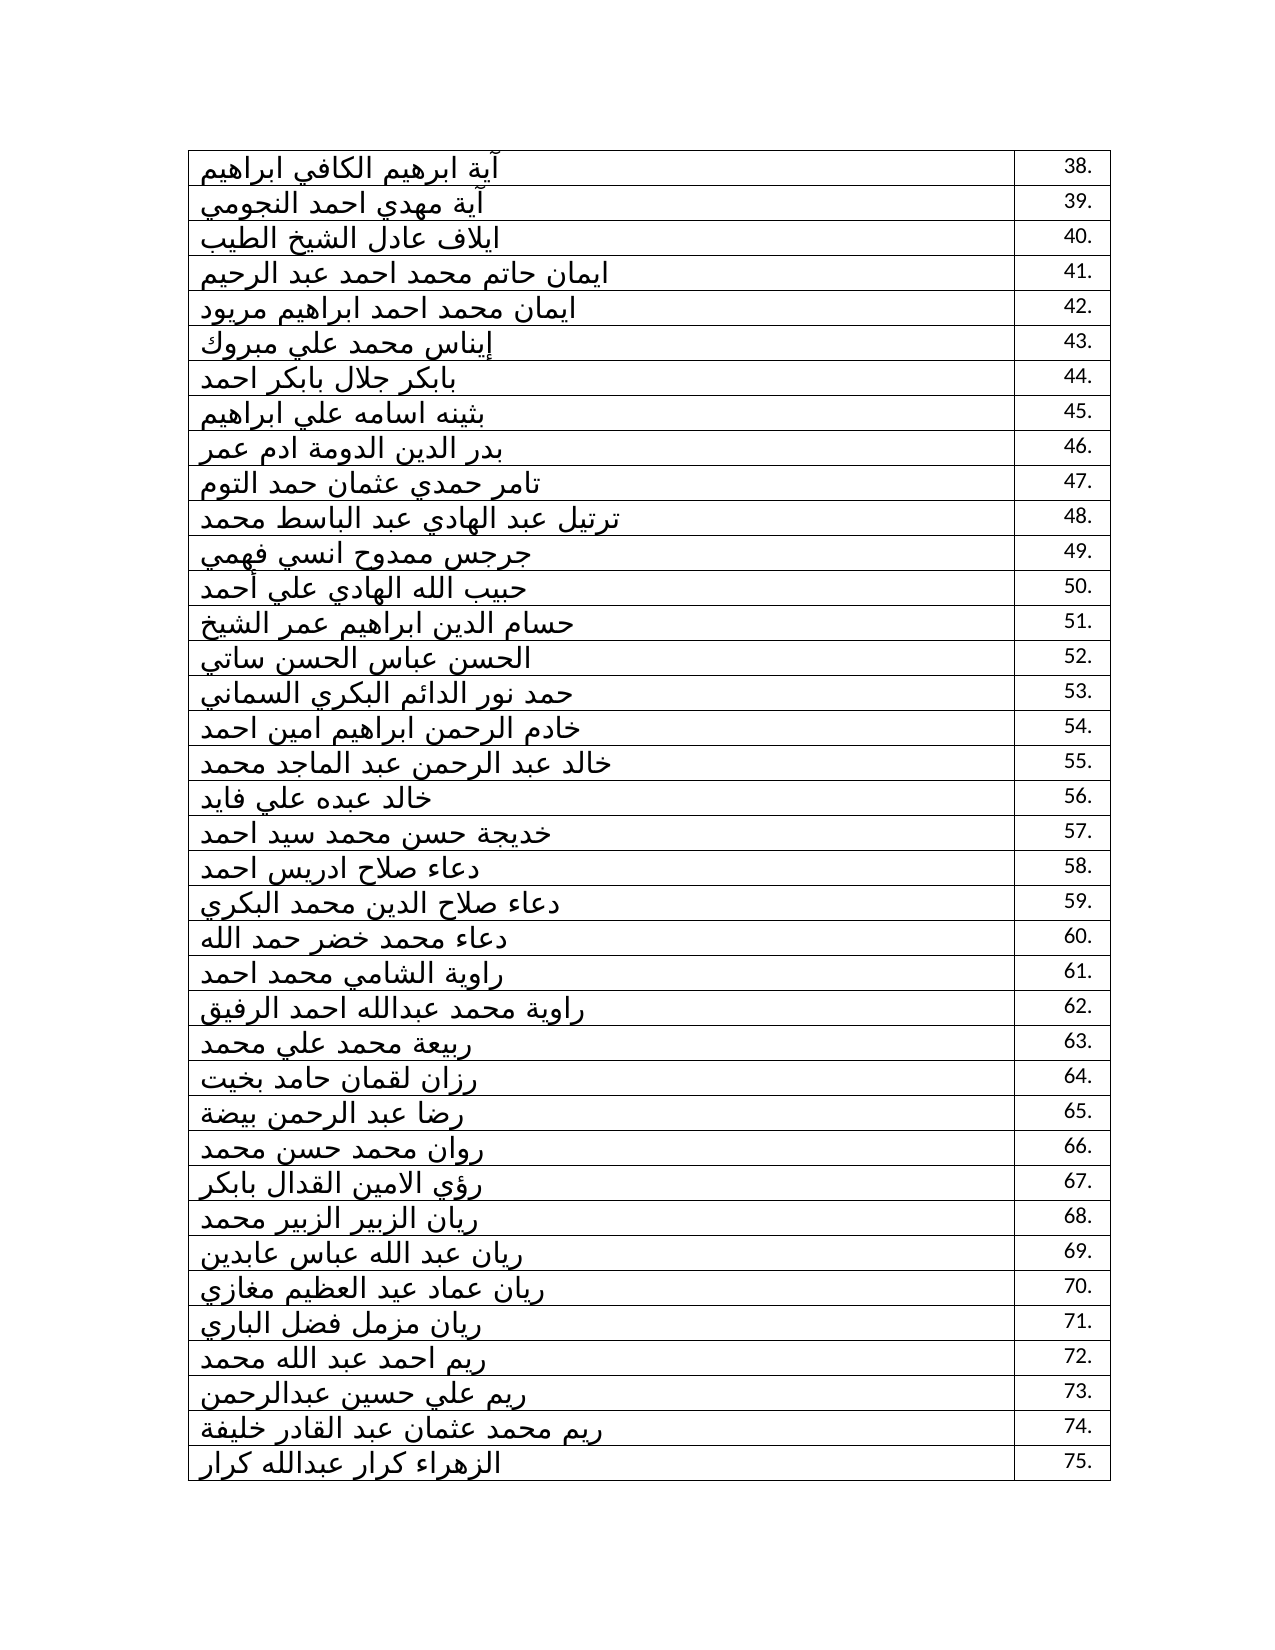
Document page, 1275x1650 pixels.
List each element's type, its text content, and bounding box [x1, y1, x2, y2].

table_cell [1015, 1306, 1110, 1340]
table_cell جرجس ممدوح انسي فهمي [189, 536, 1014, 570]
table_cell خادم الرحمن ابراهيم امين احمد [189, 711, 1014, 745]
table_cell [1015, 1026, 1110, 1060]
table_cell [1015, 956, 1110, 990]
table_cell [1015, 571, 1110, 605]
table_cell ايمان حاتم محمد احمد عبد الرحيم [189, 256, 1014, 290]
table_cell بثينه اسامه علي ابراهيم [189, 396, 1014, 430]
table_cell ريم احمد عبد الله محمد [189, 1341, 1014, 1375]
table_cell [1015, 1341, 1110, 1375]
table_cell دعاء صلاح ادريس احمد [189, 851, 1014, 885]
table_cell آية مهدي احمد النجومي [189, 186, 1014, 220]
table_cell ريان الزبير الزبير محمد [189, 1201, 1014, 1235]
table_cell [1015, 501, 1110, 535]
table_cell راوية الشامي محمد احمد [189, 956, 1014, 990]
table_cell تامر حمدي عثمان حمد التوم [189, 466, 1014, 500]
table_cell الزهراء كرار عبدالله كرار [189, 1446, 1014, 1480]
table_cell رضا عبد الرحمن بيضة [189, 1096, 1014, 1130]
table_cell رؤي الامين القدال بابكر [189, 1166, 1014, 1200]
table_cell [1015, 676, 1110, 710]
table_cell [1015, 886, 1110, 920]
table_cell [1015, 991, 1110, 1025]
table_cell إيناس محمد علي مبروك [189, 326, 1014, 360]
table_cell [1015, 711, 1110, 745]
table_cell خالد عبده علي فايد [189, 781, 1014, 815]
table_cell [1015, 396, 1110, 430]
table_cell ريان مزمل فضل الباري [189, 1306, 1014, 1340]
table_cell [1015, 326, 1110, 360]
table_cell [1015, 781, 1110, 815]
table_cell [1015, 851, 1110, 885]
table_cell خالد عبد الرحمن عبد الماجد محمد [189, 746, 1014, 780]
table_cell ريم علي حسين عبدالرحمن [189, 1376, 1014, 1410]
table_cell حمد نور الدائم البكري السماني [189, 676, 1014, 710]
table_cell رزان لقمان حامد بخيت [189, 1061, 1014, 1095]
table_cell [1015, 1411, 1110, 1445]
table_cell حبيب الله الهادي علي أحمد [189, 571, 1014, 605]
table_cell [1015, 361, 1110, 395]
table_cell ترتيل عبد الهادي عبد الباسط محمد [189, 501, 1014, 535]
table_cell حسام الدين ابراهيم عمر الشيخ [189, 606, 1014, 640]
table_cell [1015, 1446, 1110, 1480]
table_cell بدر الدين الدومة ادم عمر [189, 431, 1014, 465]
table_cell [1015, 746, 1110, 780]
table_cell روان محمد حسن محمد [189, 1131, 1014, 1165]
table_cell بابكر جلال بابكر احمد [189, 361, 1014, 395]
table_cell [1015, 1096, 1110, 1130]
table_cell خديجة حسن محمد سيد احمد [189, 816, 1014, 850]
table_cell [1015, 1201, 1110, 1235]
table_cell [1015, 466, 1110, 500]
table_cell [1015, 921, 1110, 955]
table_cell [1015, 1166, 1110, 1200]
table_cell [1015, 606, 1110, 640]
table_cell [1015, 291, 1110, 325]
table_cell [1015, 1131, 1110, 1165]
table_cell دعاء محمد خضر حمد الله [189, 921, 1014, 955]
table_cell [1015, 641, 1110, 675]
table_cell [1015, 256, 1110, 290]
table_cell ريان عماد عيد العظيم مغازي [189, 1271, 1014, 1305]
table_cell ربيعة محمد علي محمد [189, 1026, 1014, 1060]
table_cell [1015, 186, 1110, 220]
table_cell دعاء صلاح الدين محمد البكري [189, 886, 1014, 920]
table_cell ايلاف عادل الشيخ الطيب [189, 221, 1014, 255]
table_cell [1015, 151, 1110, 185]
table_cell [1015, 431, 1110, 465]
table_cell [1015, 536, 1110, 570]
table_cell [1015, 221, 1110, 255]
table_cell [1015, 1376, 1110, 1410]
table_cell ريم محمد عثمان عبد القادر خليفة [189, 1411, 1014, 1445]
table_cell [1015, 816, 1110, 850]
table_cell [1015, 1271, 1110, 1305]
table_cell ايمان محمد احمد ابراهيم مريود [189, 291, 1014, 325]
table_cell راوية محمد عبدالله احمد الرفيق [189, 991, 1014, 1025]
table_cell [1015, 1236, 1110, 1270]
table_cell الحسن عباس الحسن ساتي [189, 641, 1014, 675]
table_cell [1015, 1061, 1110, 1095]
table_cell ريان عبد الله عباس عابدين [189, 1236, 1014, 1270]
table_cell آية ابرهيم الكافي ابراهيم [189, 151, 1014, 185]
